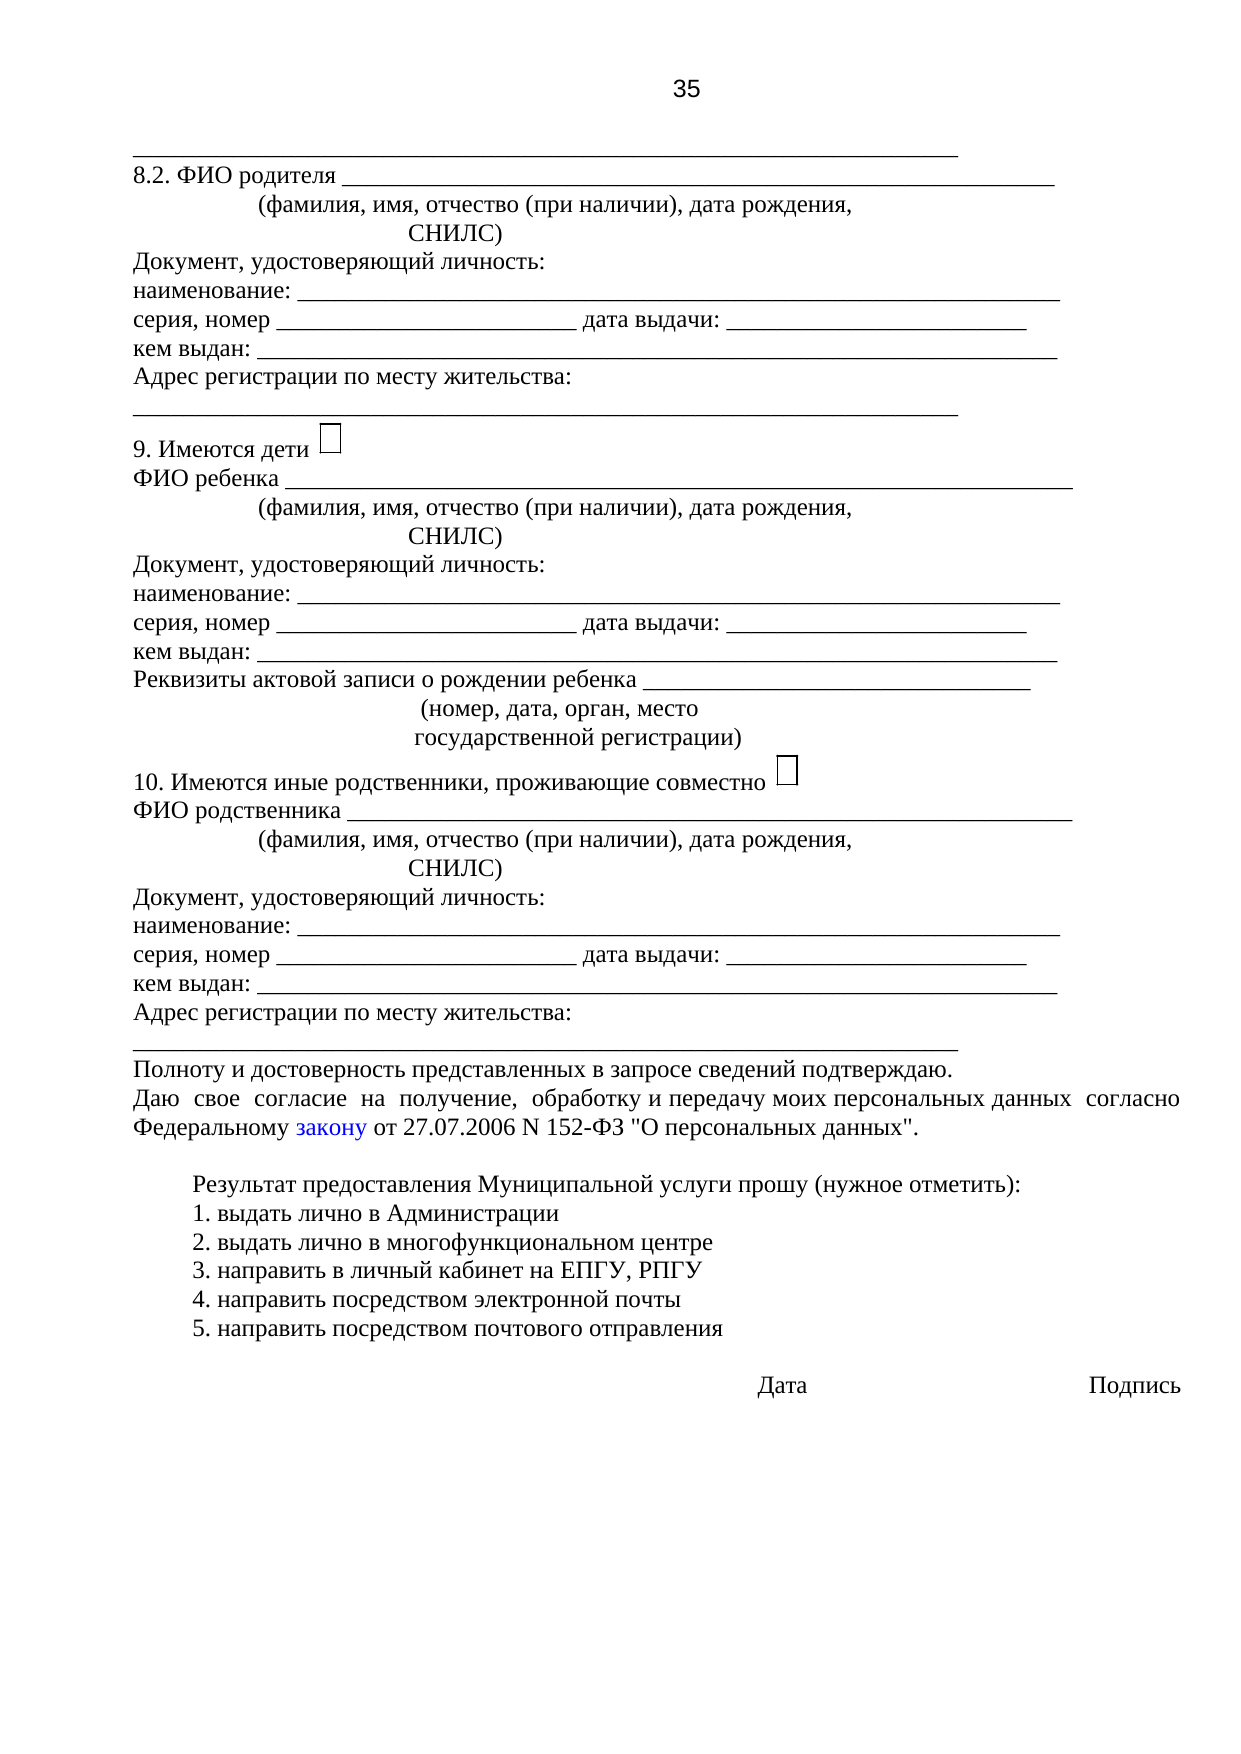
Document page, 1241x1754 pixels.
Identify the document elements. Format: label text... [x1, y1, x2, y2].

text серия, номер ________________________ дата выдачи: ________________________ [133, 607, 1181, 636]
text Адрес регистрации по месту жительства: [133, 997, 1181, 1025]
text серия, номер ________________________ дата выдачи: ________________________ [133, 939, 1181, 968]
text (номер, дата, орган, место [133, 693, 1181, 722]
text наименование: _____________________________________________________________ [133, 275, 1181, 304]
text 2. выдать лично в многофункциональном центре [133, 1227, 1181, 1255]
text государственной регистрации) [133, 722, 1181, 751]
text (фамилия, имя, отчество (при наличии), дата рождения, [133, 492, 1181, 521]
text наименование: _____________________________________________________________ [133, 578, 1181, 607]
text кем выдан: ________________________________________________________________ [133, 636, 1181, 664]
text ФИО родственника __________________________________________________________ [133, 795, 1181, 824]
text __________________________________________________________________ [133, 131, 1181, 160]
text 9. Имеются дети [133, 419, 1181, 463]
text Дата Подпись [133, 1370, 1181, 1399]
text Документ, удостоверяющий личность: [133, 549, 1181, 578]
text __________________________________________________________________ [133, 1025, 1181, 1054]
text ФИО ребенка _______________________________________________________________ [133, 463, 1181, 492]
text Реквизиты актовой записи о рождении ребенка _______________________________ [133, 664, 1181, 693]
text 5. направить посредством почтового отправления [133, 1313, 1181, 1342]
text СНИЛС) [133, 521, 1181, 549]
text серия, номер ________________________ дата выдачи: ________________________ [133, 304, 1181, 333]
text СНИЛС) [133, 853, 1181, 882]
text СНИЛС) [133, 218, 1181, 246]
text Результат предоставления Муниципальной услуги прошу (нужное отметить): [133, 1169, 1181, 1198]
text Документ, удостоверяющий личность: [133, 246, 1181, 275]
text кем выдан: ________________________________________________________________ [133, 333, 1181, 361]
text Адрес регистрации по месту жительства: [133, 361, 1181, 390]
text 1. выдать лично в Администрации [133, 1198, 1181, 1227]
text 3. направить в личный кабинет на ЕПГУ, РПГУ [133, 1255, 1181, 1284]
text Документ, удостоверяющий личность: [133, 882, 1181, 910]
text 8.2. ФИО родителя _________________________________________________________ [133, 160, 1181, 189]
text (фамилия, имя, отчество (при наличии), дата рождения, [133, 189, 1181, 218]
text Даю свое согласие на получение, обработку и передачу моих персональных данных согласно Федеральному закону от 27.07.2006 N 152-ФЗ "О персональных данных". [133, 1083, 1181, 1140]
text 10. Имеются иные родственники, проживающие совместно [133, 751, 1181, 795]
text __________________________________________________________________ [133, 390, 1181, 419]
text Полноту и достоверность представленных в запросе сведений подтверждаю. [133, 1054, 1181, 1083]
text кем выдан: ________________________________________________________________ [133, 968, 1181, 997]
text 4. направить посредством электронной почты [133, 1284, 1181, 1313]
text наименование: _____________________________________________________________ [133, 910, 1181, 939]
text (фамилия, имя, отчество (при наличии), дата рождения, [133, 824, 1181, 853]
